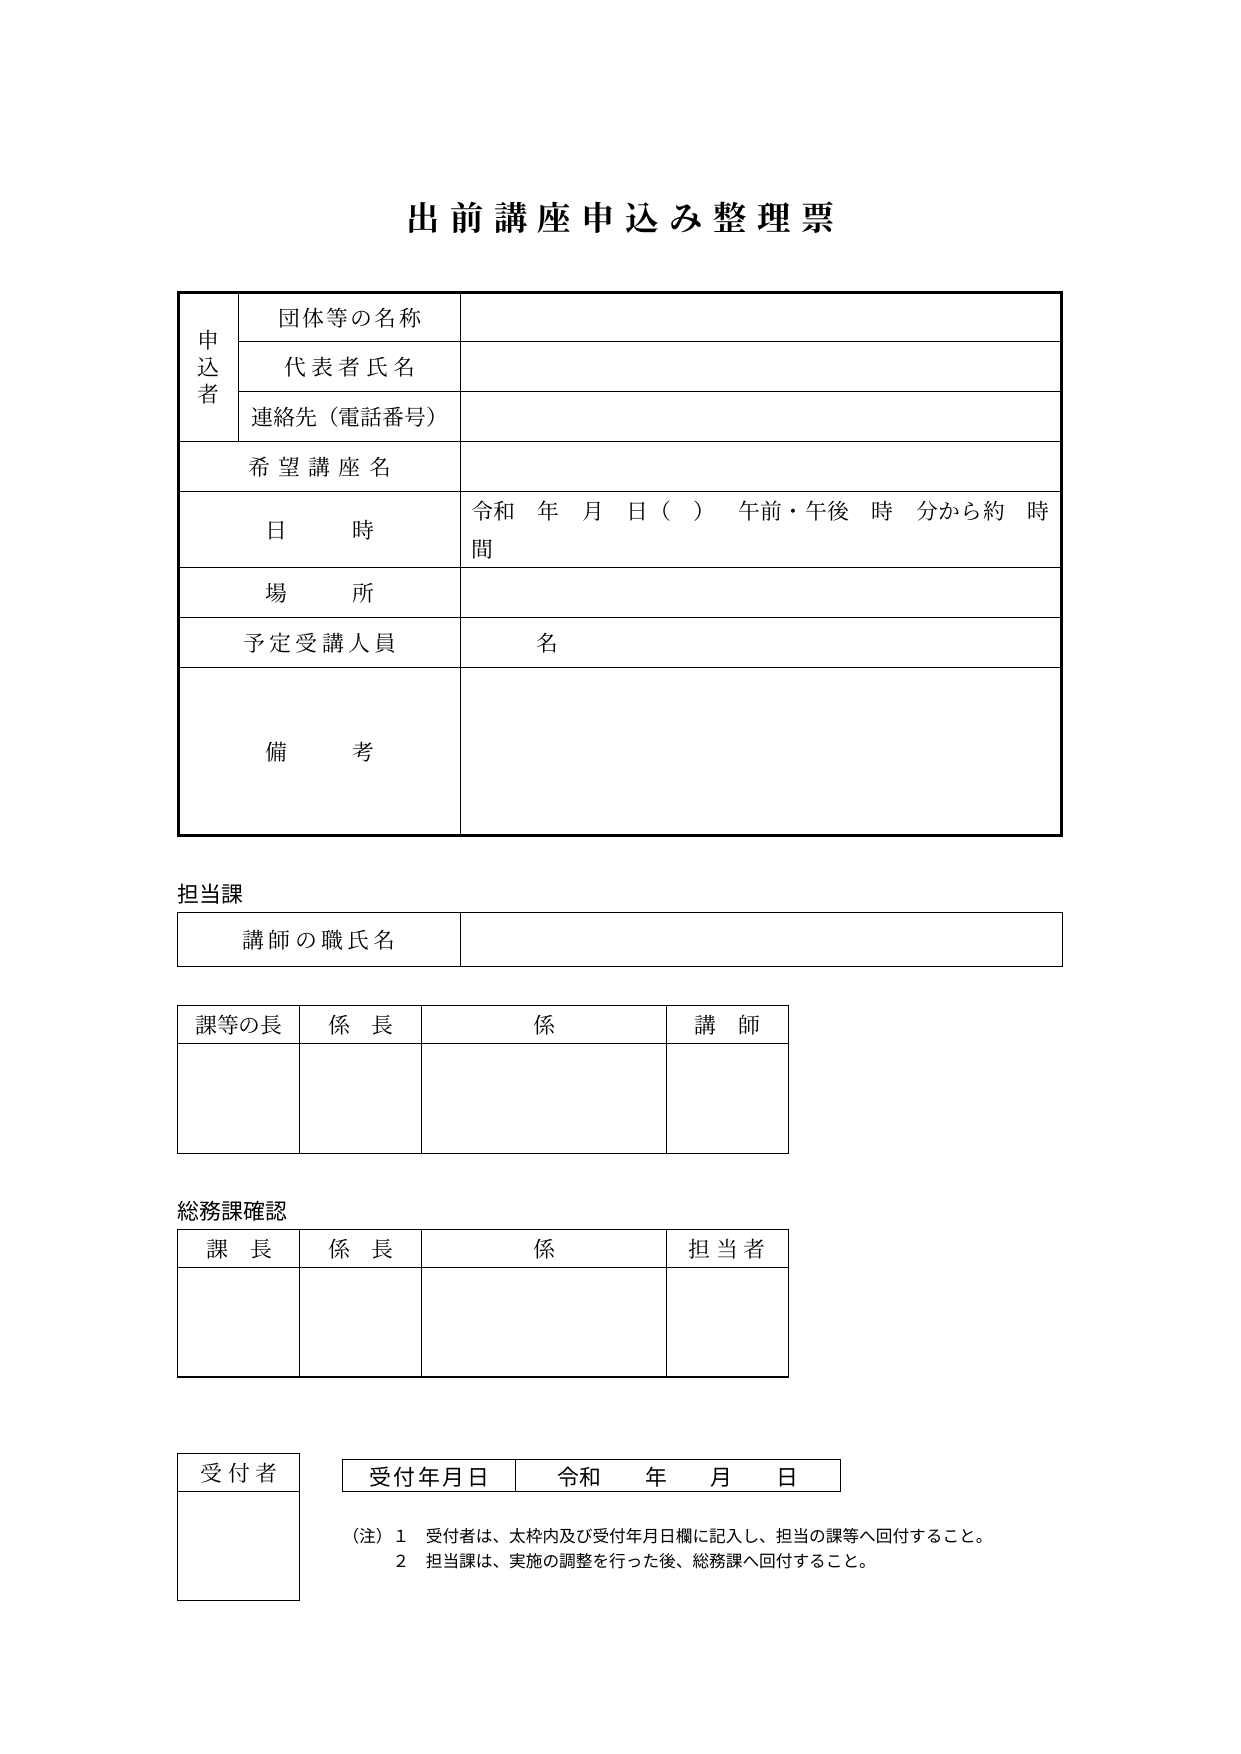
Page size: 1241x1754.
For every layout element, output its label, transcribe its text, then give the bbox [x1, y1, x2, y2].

table_cell [422, 1044, 666, 1152]
table_cell [667, 1268, 788, 1376]
table_cell [178, 1492, 299, 1600]
table_cell [300, 1044, 421, 1152]
text 出前講座申込み整理票 [177, 178, 1063, 253]
table_cell 名 [461, 618, 1060, 667]
table_header 係長 [300, 1006, 421, 1043]
table_header 係 [422, 1230, 666, 1267]
table_header 受付者 [178, 1454, 299, 1491]
table_cell [422, 1268, 666, 1376]
table_cell 連絡先（電話番号） [239, 392, 460, 441]
table_cell 代表者氏名 [239, 342, 460, 391]
table_header 団体等の名称 [239, 294, 460, 341]
table_cell [300, 1268, 421, 1376]
table_header 講師の職氏名 [178, 913, 460, 966]
table_header 担当者 [667, 1230, 788, 1267]
text 担当課 [177, 874, 1063, 912]
table_cell 場所 [180, 568, 460, 617]
table_header 係 [422, 1006, 666, 1043]
table_cell 予定受講人員 [180, 618, 460, 667]
table_header 講師 [667, 1006, 788, 1043]
table_cell 備考 [180, 668, 460, 834]
table_cell [178, 1044, 299, 1152]
table_cell [461, 342, 1060, 391]
table_header [461, 294, 1060, 341]
table_cell [461, 568, 1060, 617]
table_header 課等の長 [178, 1006, 299, 1043]
table_header [461, 913, 1062, 966]
table_cell 令和 年 月 日（ ） 午前・午後 時 分から約 時間 [461, 492, 1060, 567]
table_cell 日時 [180, 492, 460, 567]
table_header 係長 [300, 1230, 421, 1267]
table_cell [461, 668, 1060, 834]
table_cell [667, 1044, 788, 1152]
table_cell 希望講座名 [180, 442, 460, 491]
text 総務課確認 [177, 1191, 1063, 1228]
table_cell [461, 442, 1060, 491]
table_cell [178, 1268, 299, 1376]
table_cell [461, 392, 1060, 441]
table_header 申込者 [180, 294, 238, 441]
table_header 課長 [178, 1230, 299, 1267]
